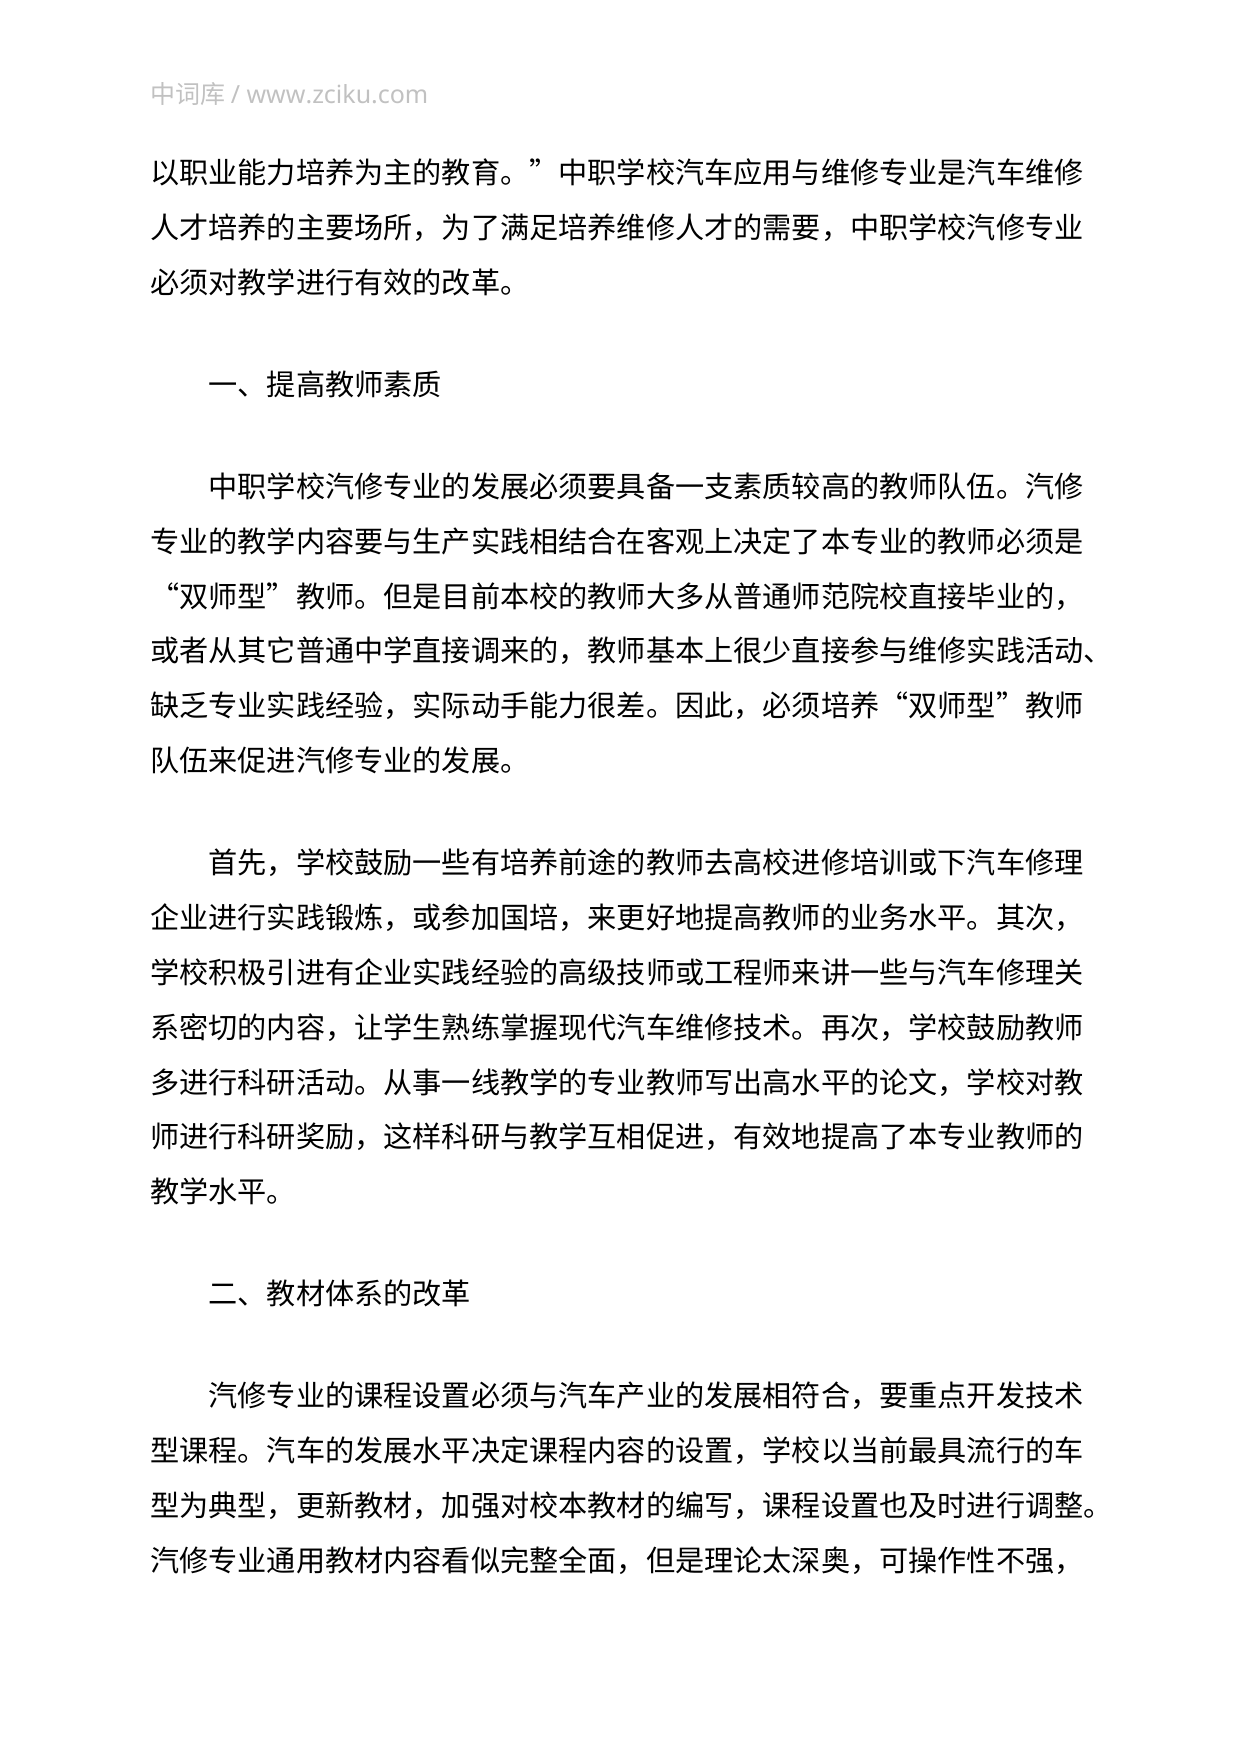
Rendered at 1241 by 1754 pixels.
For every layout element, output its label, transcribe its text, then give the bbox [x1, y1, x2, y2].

text 首先，学校鼓励一些有培养前途的教师去高校进修培训或下汽车修理企业进行实践锻炼，或参加国培，来更好地提高教师的业务水平。其次，学校积极引进有企业实践经验的高级技师或工程师来讲一些与汽车修理关系密切的内容，让学生熟练掌握现代汽车维修技术。再次，学校鼓励教师多进行科研活动。从事一线教学的专业教师写出高水平的论文，学校对教师进行科研奖励，这样科研与教学互相促进，有效地提高了本专业教师的教学水平。 [150, 839, 1090, 1211]
text 中职学校汽修专业的发展必须要具备一支素质较高的教师队伍。汽修专业的教学内容要与生产实践相结合在客观上决定了本专业的教师必须是“双师型”教师。但是目前本校的教师大多从普通师范院校直接毕业的，或者从其它普通中学直接调来的，教师基本上很少直接参与维修实践活动、缺乏专业实践经验，实际动手能力很差。因此，必须培养“双师型”教师队伍来促进汽修专业的发展。 [150, 463, 1090, 780]
text 二、教材体系的改革 [150, 1271, 1090, 1313]
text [150, 150, 1090, 302]
text 一、提高教师素质 [150, 362, 1090, 404]
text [150, 1372, 1090, 1579]
